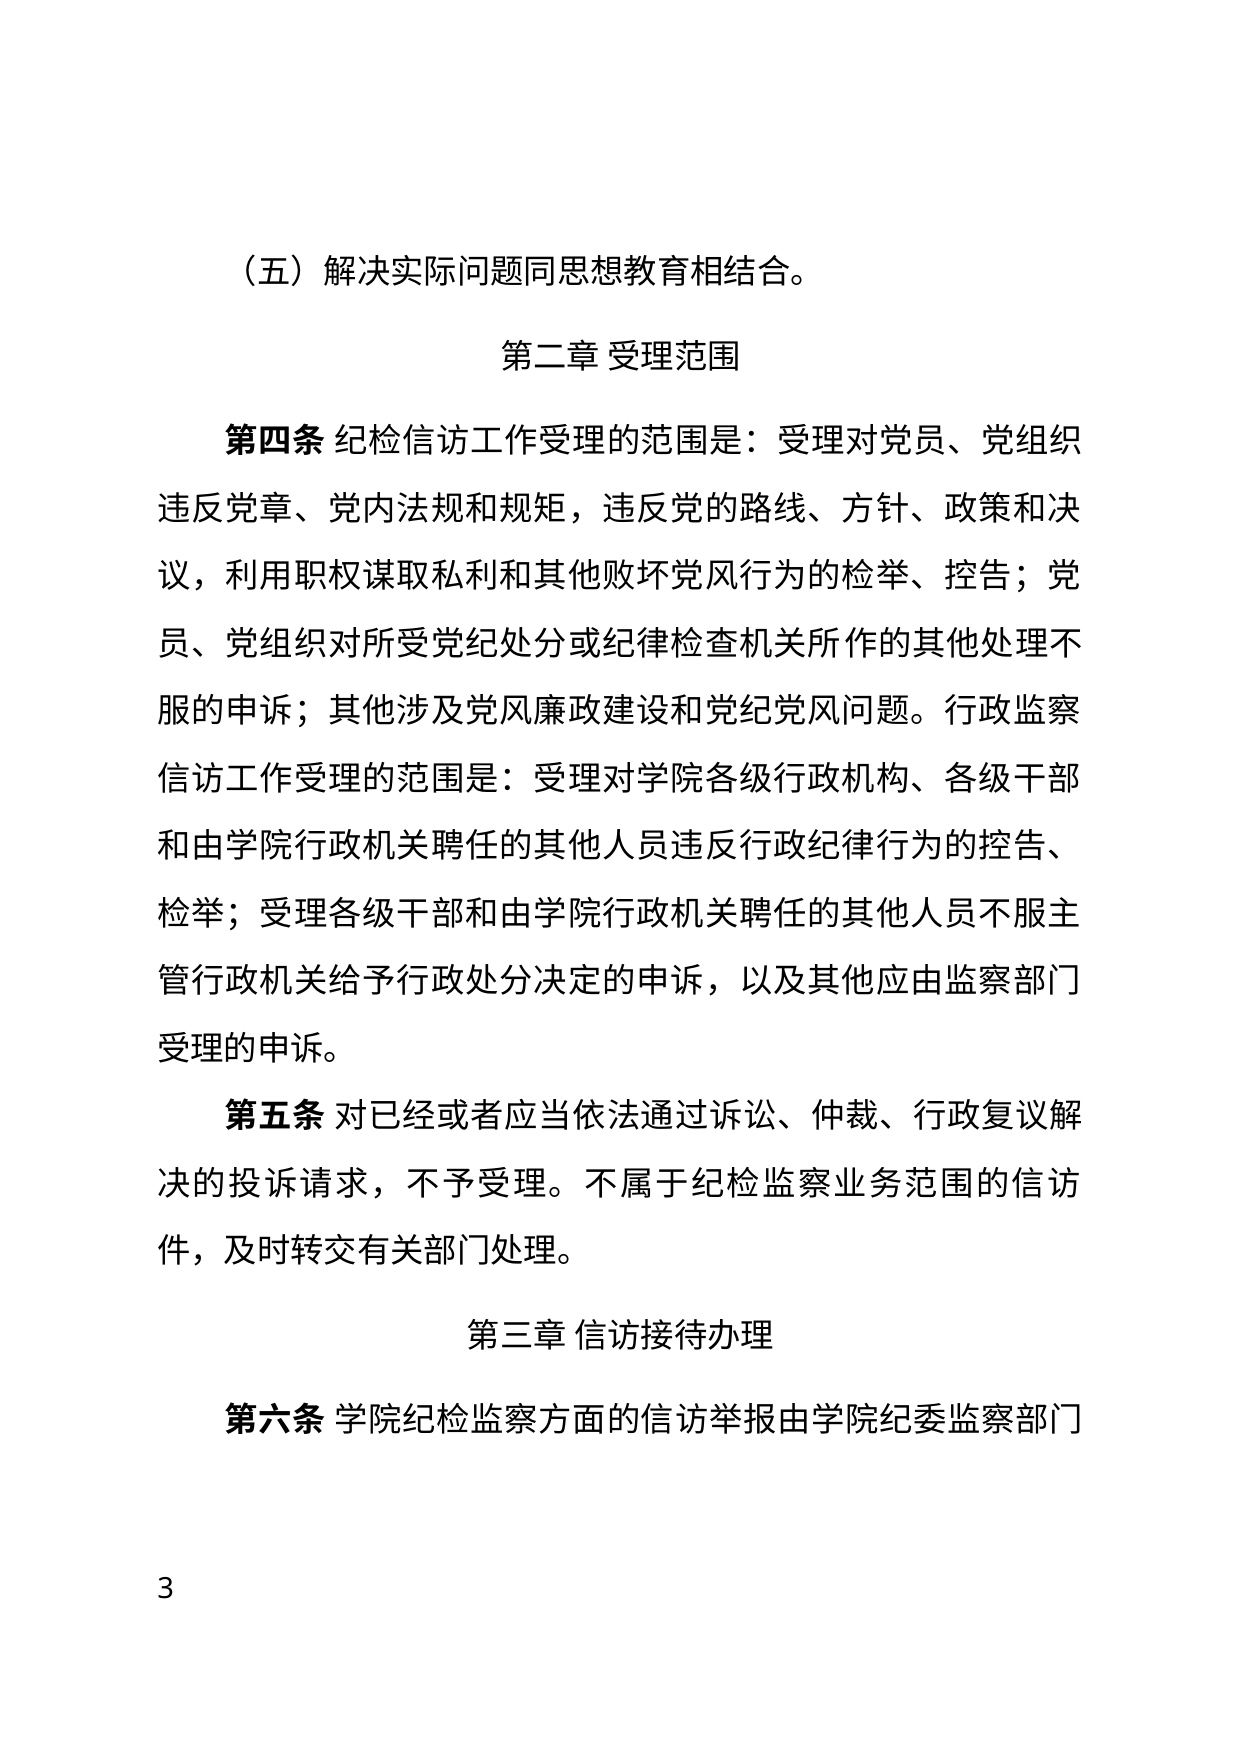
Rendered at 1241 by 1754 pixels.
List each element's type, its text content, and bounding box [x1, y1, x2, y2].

list （五）解决实际问题同思想教育相结合。 [157, 236, 1083, 303]
list 第五条 对已经或者应当依法通过诉讼、仲裁、行政复议解决的投诉请求，不予受理。不属于纪检监察业务范围的信访件，及时转交有关部门处理。 [157, 1080, 1083, 1282]
list 第四条 纪检信访工作受理的范围是：受理对党员、党组织违反党章、党内法规和规矩，违反党的路线、方针、政策和决议，利用职权谋取私利和其他败坏党风行为的检举、控告；党员、党组织对所受党纪处分或纪律检查机关所作的其他处理不服的申诉；其他涉及党风廉政建设和党纪党风问题。行政监察信访工作受理的范围是：受理对学院各级行政机构、各级干部和由学院行政机关聘任的其他人员违反行政纪律行为的控告、检举；受理各级干部和由学院行政机关聘任的其他人员不服主管行政机关给予行政处分决定的申诉，以及其他应由监察部门受理的申诉。 [157, 405, 1083, 1080]
list 第三章 信访接待办理 [157, 1299, 1083, 1367]
list 第二章 受理范围 [157, 320, 1083, 388]
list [157, 1384, 1083, 1451]
